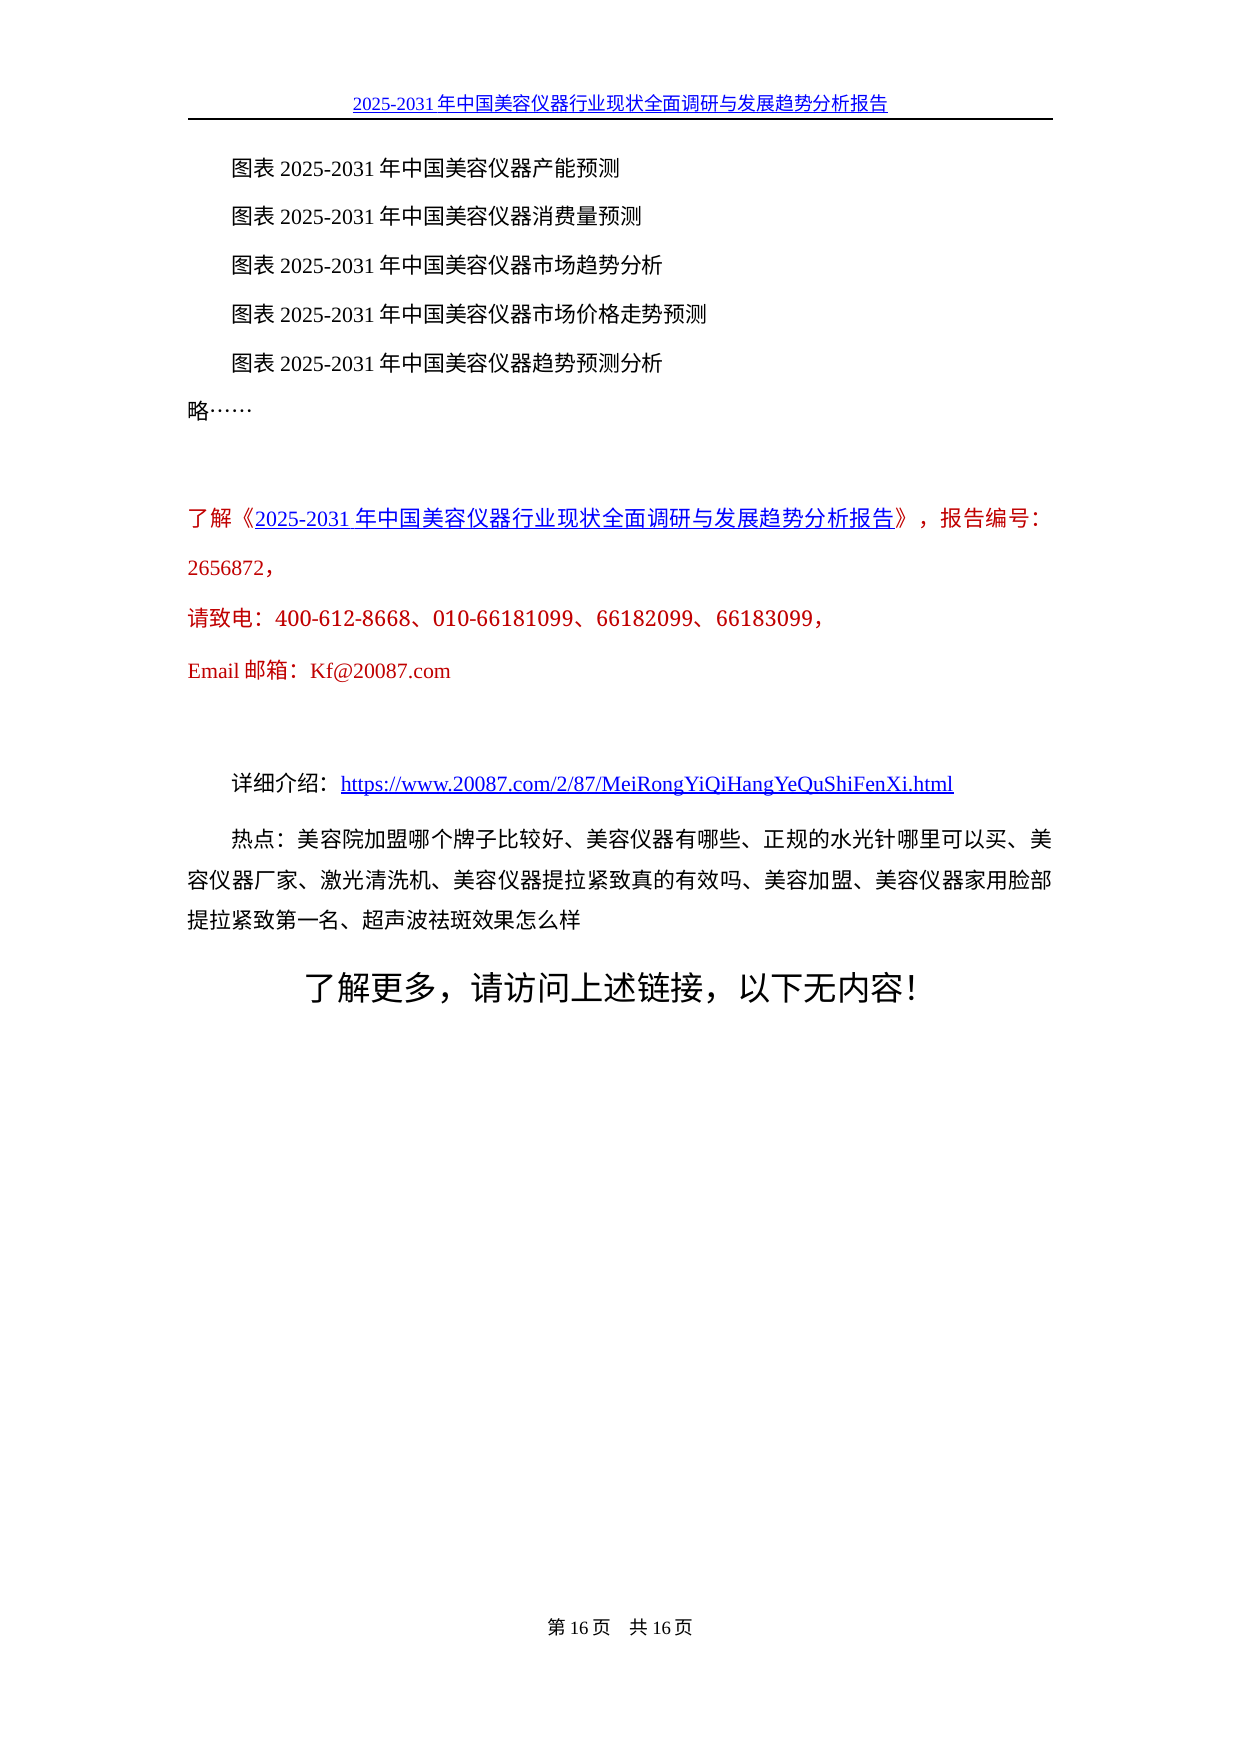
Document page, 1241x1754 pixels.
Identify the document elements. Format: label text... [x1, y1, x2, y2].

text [187, 150, 1053, 426]
text 详细介绍：https://www.20087.com/2/87/MeiRongYiQiHangYeQuShiFenXi.html [187, 765, 1053, 798]
text 了解《2025-2031年中国美容仪器行业现状全面调研与发展趋势分析报告》，报告编号：2656872， [187, 500, 1053, 582]
title 了解更多，请访问上述链接，以下无内容！ [187, 953, 1053, 1018]
text Email邮箱：Kf@20087.com [187, 652, 1053, 685]
text 热点：美容院加盟哪个牌子比较好、美容仪器有哪些、正规的水光针哪里可以买、美容仪器厂家、激光清洗机、美容仪器提拉紧致真的有效吗、美容加盟、美容仪器家用脸部提拉紧致第一名、超声波祛斑效果怎么样 [187, 822, 1053, 936]
text 请致电：400-612-8668、010-66181099、66182099、66183099， [187, 601, 1053, 633]
